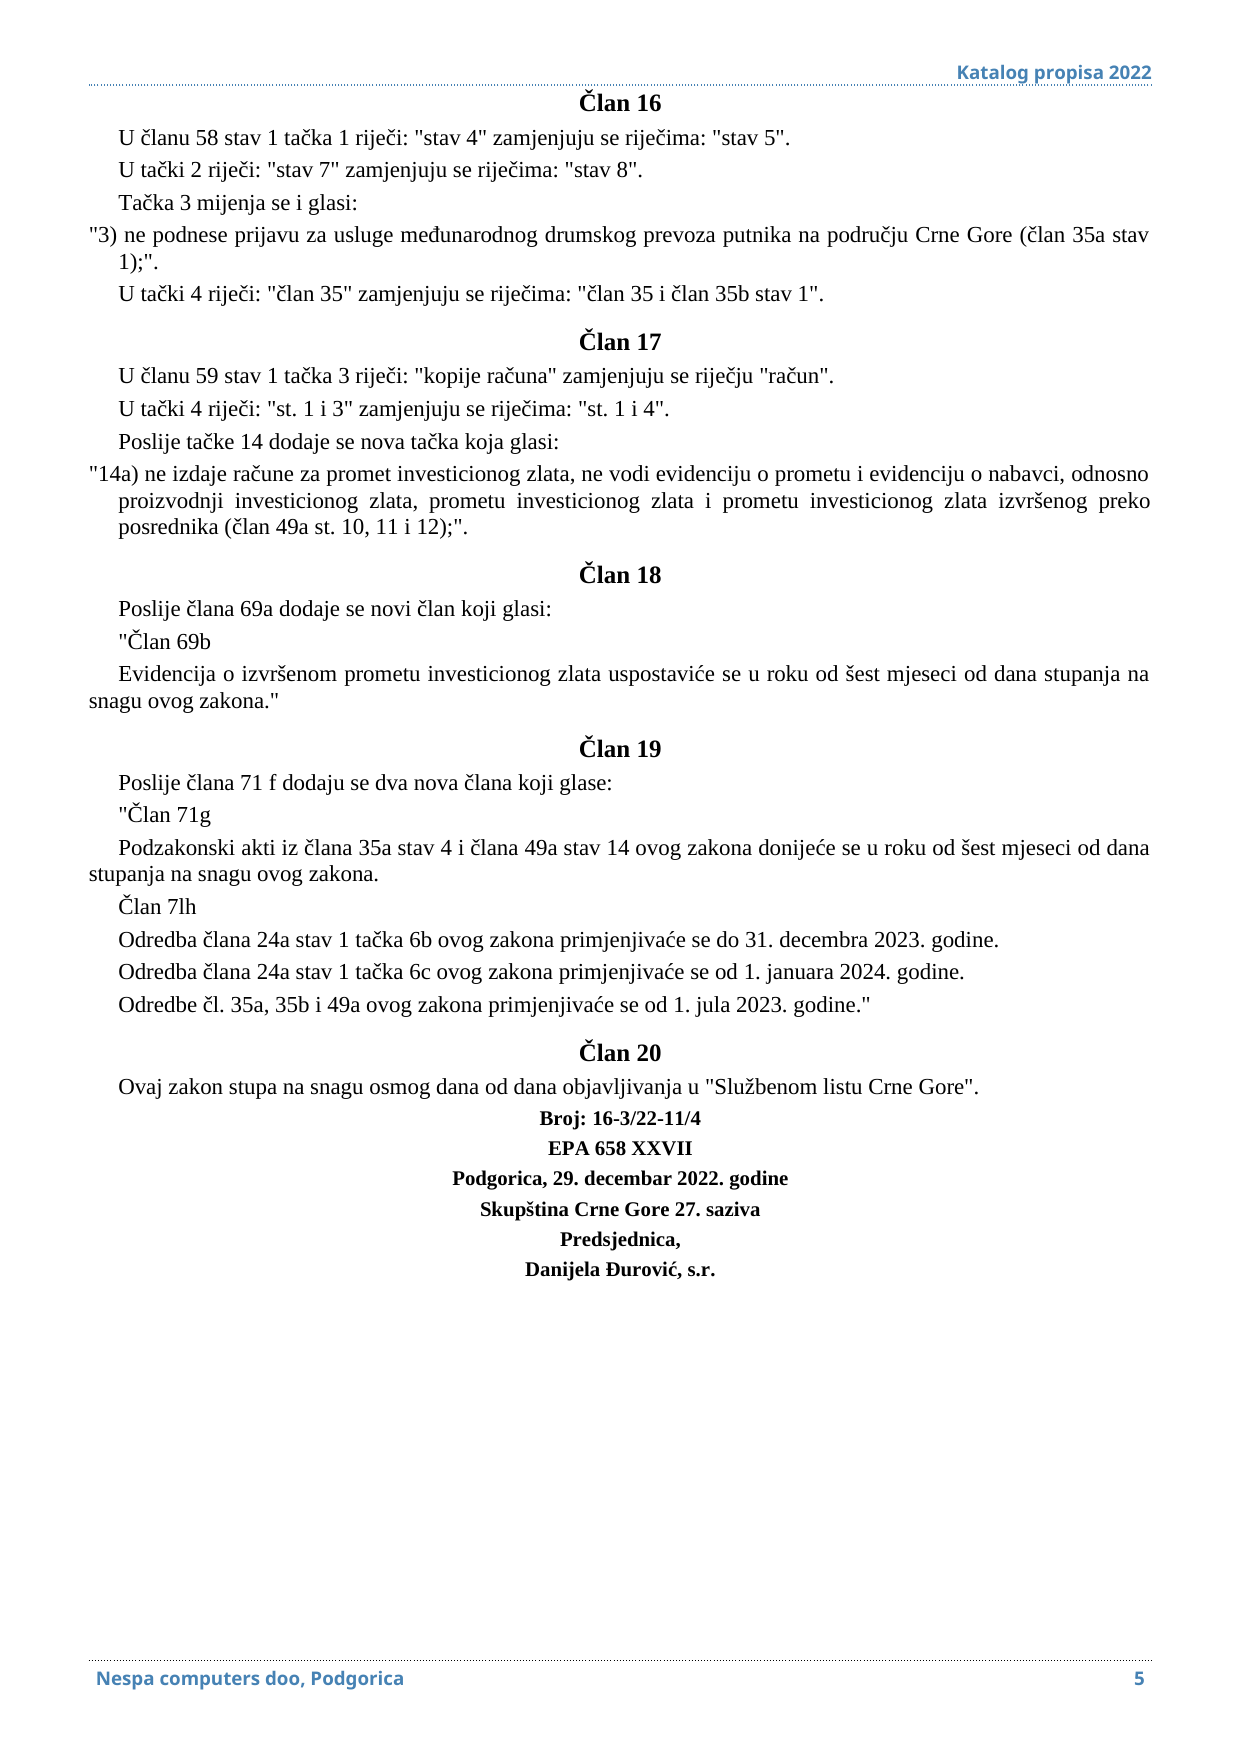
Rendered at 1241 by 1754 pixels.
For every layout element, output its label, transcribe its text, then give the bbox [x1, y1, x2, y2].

text Podzakonski akti iz člana 35a stav 4 i člana 49a stav 14 ovog zakona donijeće se u roku od šest mjeseci od dana stupanja na snagu ovog zakona. [88, 834, 1152, 887]
text "14a) ne izdaje račune za promet investicionog zlata, ne vodi evidenciju o prometu i evidenciju o nabavci, odnosno proizvodnji investicionog zlata, prometu investicionog zlata i prometu investicionog zlata izvršenog preko posrednika (član 49a st. 10, 11 i 12);". [88, 460, 1152, 539]
text Član 16 [88, 88, 1152, 117]
text Član 19 [88, 734, 1152, 763]
text Odredba člana 24a stav 1 tačka 6c ovog zakona primjenjivaće se od 1. januara 2024. godine. [88, 958, 1152, 985]
text Član 20 [88, 1038, 1152, 1067]
text Odredba člana 24a stav 1 tačka 6b ovog zakona primjenjivaće se do 31. decembra 2023. godine. [88, 926, 1152, 952]
text "Član 69b [88, 628, 1152, 654]
text Evidencija o izvršenom prometu investicionog zlata uspostaviće se u roku od šest mjeseci od dana stupanja na snagu ovog zakona." [88, 660, 1152, 713]
text Poslije člana 71 f dodaju se dva nova člana koji glase: [88, 769, 1152, 795]
text Danijela Đurović, s.r. [88, 1257, 1152, 1281]
text "3) ne podnese prijavu za usluge međunarodnog drumskog prevoza putnika na području Crne Gore (član 35a stav 1);". [88, 221, 1152, 274]
text Član 18 [88, 560, 1152, 589]
text Ovaj zakon stupa na snagu osmog dana od dana objavljivanja u "Službenom listu Crne Gore". [88, 1073, 1152, 1099]
text U tački 4 riječi: "st. 1 i 3" zamjenjuju se riječima: "st. 1 i 4". [88, 395, 1152, 421]
text EPA 658 XXVII [88, 1136, 1152, 1160]
text U članu 59 stav 1 tačka 3 riječi: "kopije računa" zamjenjuju se riječju "račun". [88, 362, 1152, 389]
text Tačka 3 mijenja se i glasi: [88, 189, 1152, 215]
text Broj: 16-3/22-11/4 [88, 1106, 1152, 1130]
text Poslije tačke 14 dodaje se nova tačka koja glasi: [88, 428, 1152, 454]
text U tački 2 riječi: "stav 7" zamjenjuju se riječima: "stav 8". [88, 156, 1152, 182]
text Član 7lh [88, 893, 1152, 919]
text Skupština Crne Gore 27. saziva [88, 1197, 1152, 1221]
text U članu 58 stav 1 tačka 1 riječi: "stav 4" zamjenjuju se riječima: "stav 5". [88, 123, 1152, 150]
text Odredbe čl. 35a, 35b i 49a ovog zakona primjenjivaće se od 1. jula 2023. godine." [88, 991, 1152, 1017]
text Podgorica, 29. decembar 2022. godine [88, 1166, 1152, 1190]
text "Član 71g [88, 802, 1152, 828]
text Član 17 [88, 327, 1152, 356]
text Poslije člana 69a dodaje se novi član koji glasi: [88, 595, 1152, 622]
text Predsjednica, [88, 1227, 1152, 1251]
text U tački 4 riječi: "član 35" zamjenjuju se riječima: "član 35 i član 35b stav 1". [88, 280, 1152, 307]
